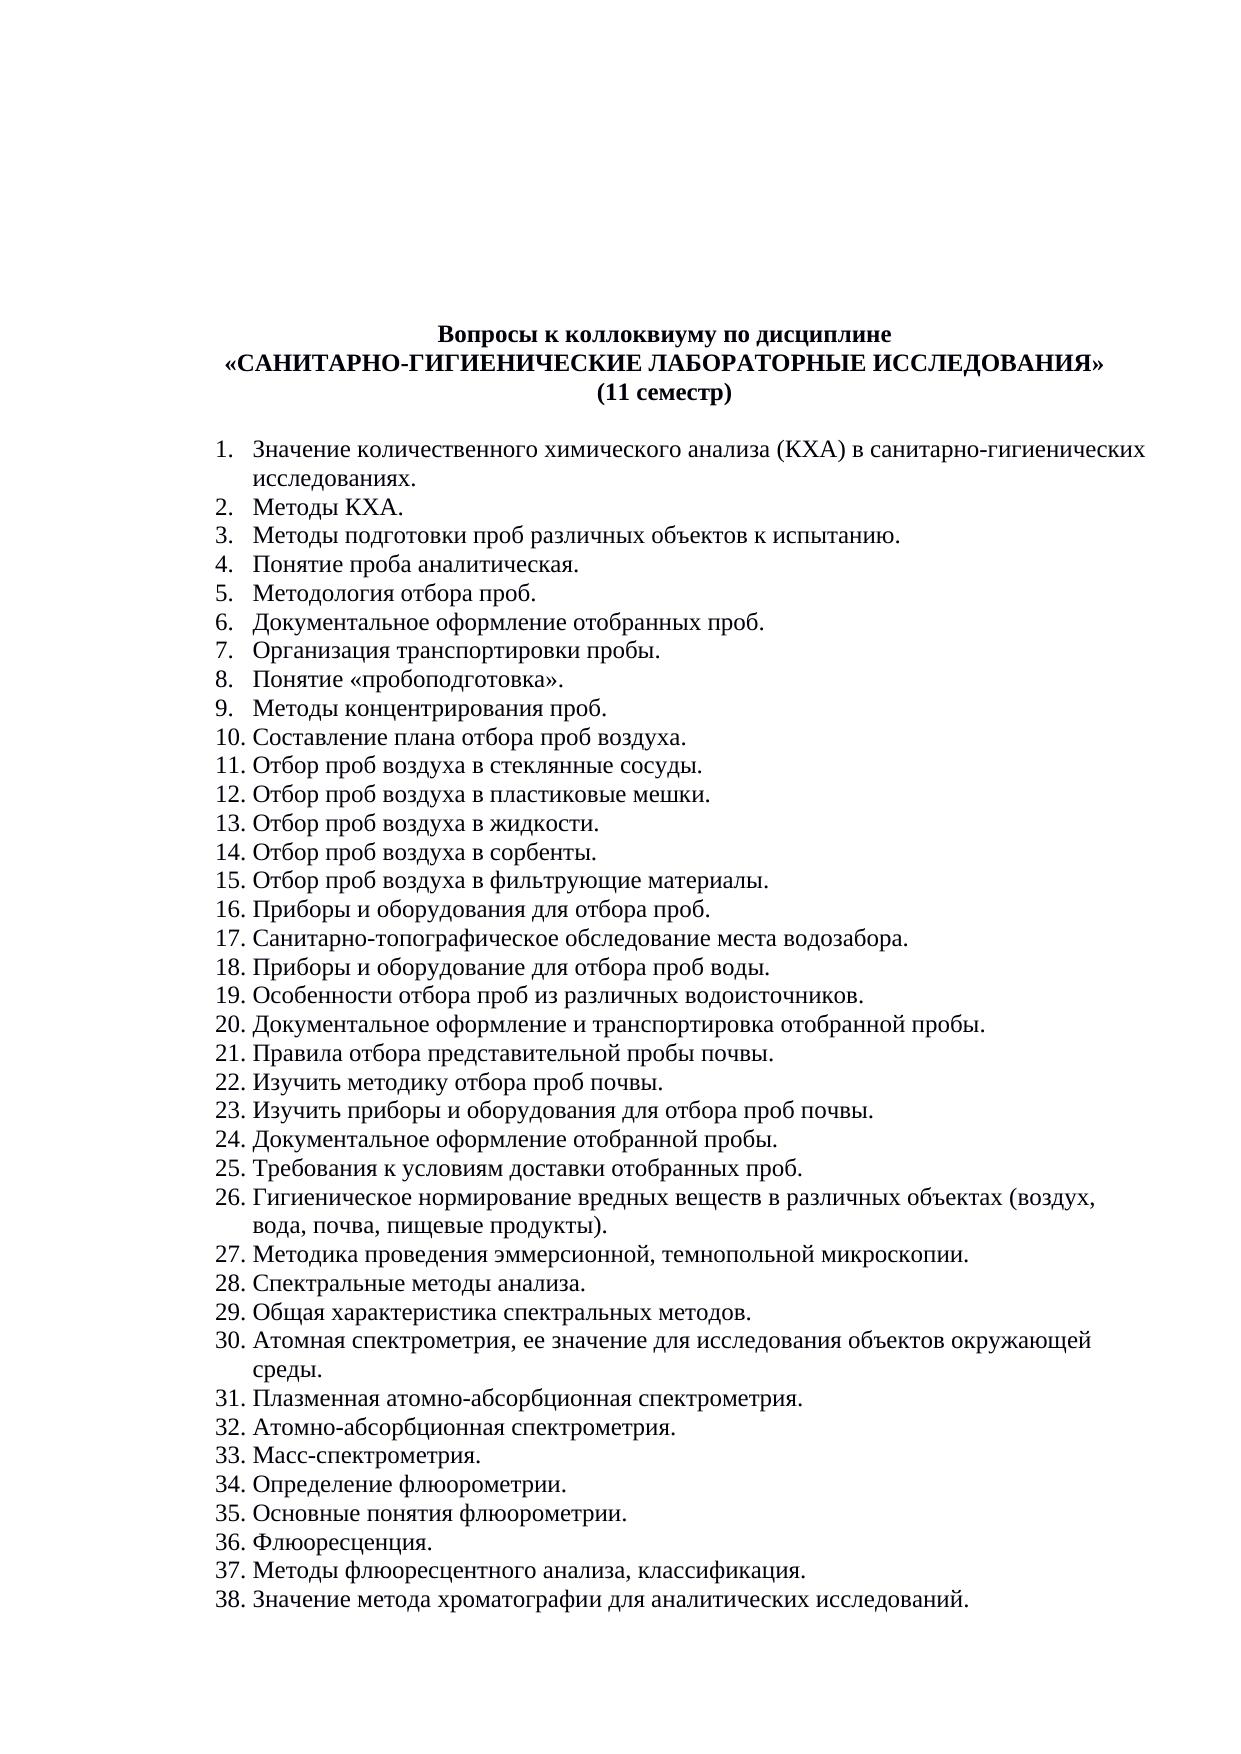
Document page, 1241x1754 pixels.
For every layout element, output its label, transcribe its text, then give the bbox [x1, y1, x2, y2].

text (11 семестр) [177, 377, 1152, 406]
list Изучить методику отбора проб почвы. [215, 1067, 1152, 1096]
list Основные понятия флюорометрии. [215, 1498, 1152, 1527]
list Составление плана отбора проб воздуха. [215, 722, 1152, 751]
list Требования к условиям доставки отобранных проб. [215, 1153, 1152, 1182]
list Санитарно-топографическое обследование места водозабора. [215, 923, 1152, 952]
list Документальное оформление отобранной пробы. [215, 1124, 1152, 1153]
list Гигиеническое нормирование вредных веществ в различных объектах (воздух, вода, почва, пищевые продукты). [215, 1182, 1152, 1239]
list Флюоресценция. [215, 1527, 1152, 1556]
list Методы подготовки проб различных объектов к испытанию. [215, 521, 1152, 549]
list Спектральные методы анализа. [215, 1268, 1152, 1297]
list Изучить приборы и оборудования для отбора проб почвы. [215, 1096, 1152, 1124]
list Методика проведения эммерсионной, темнопольной микроскопии. [215, 1239, 1152, 1268]
list Плазменная атомно-абсорбционная спектрометрия. [215, 1383, 1152, 1412]
list Отбор проб воздуха в фильтрующие материалы. [215, 866, 1152, 894]
list Приборы и оборудования для отбора проб. [215, 894, 1152, 923]
list Методология отбора проб. [215, 578, 1152, 607]
list Документальное оформление отобранных проб. [215, 607, 1152, 636]
list Документальное оформление и транспортировка отобранной пробы. [215, 1009, 1152, 1038]
list Приборы и оборудование для отбора проб воды. [215, 952, 1152, 981]
list Определение флюорометрии. [215, 1469, 1152, 1498]
list Понятие «пробоподготовка». [215, 664, 1152, 693]
list Атомная спектрометрия, ее значение для исследования объектов окружающей среды. [215, 1326, 1152, 1383]
list Масс-спектрометрия. [215, 1441, 1152, 1469]
list Отбор проб воздуха в сорбенты. [215, 837, 1152, 866]
list Понятие проба аналитическая. [215, 549, 1152, 578]
list Значение количественного химического анализа (КХА) в санитарно-гигиенических исследованиях. [215, 434, 1152, 492]
list Отбор проб воздуха в пластиковые мешки. [215, 779, 1152, 808]
text «САНИТАРНО-ГИГИЕНИЧЕСКИЕ ЛАБОРАТОРНЫЕ ИССЛЕДОВАНИЯ» [177, 348, 1152, 377]
list Отбор проб воздуха в жидкости. [215, 808, 1152, 837]
list Значение метода хроматографии для аналитических исследований. [215, 1584, 1152, 1613]
list Методы флюоресцентного анализа, классификация. [215, 1556, 1152, 1584]
text Вопросы к коллоквиуму по дисциплине [177, 319, 1152, 348]
list Организация транспортировки пробы. [215, 636, 1152, 664]
list Особенности отбора проб из различных водоисточников. [215, 981, 1152, 1009]
list Отбор проб воздуха в стеклянные сосуды. [215, 751, 1152, 779]
list Атомно-абсорбционная спектрометрия. [215, 1412, 1152, 1441]
list Общая характеристика спектральных методов. [215, 1297, 1152, 1326]
list Методы КХА. [215, 492, 1152, 521]
list Правила отбора представительной пробы почвы. [215, 1038, 1152, 1067]
list Методы концентрирования проб. [215, 693, 1152, 722]
